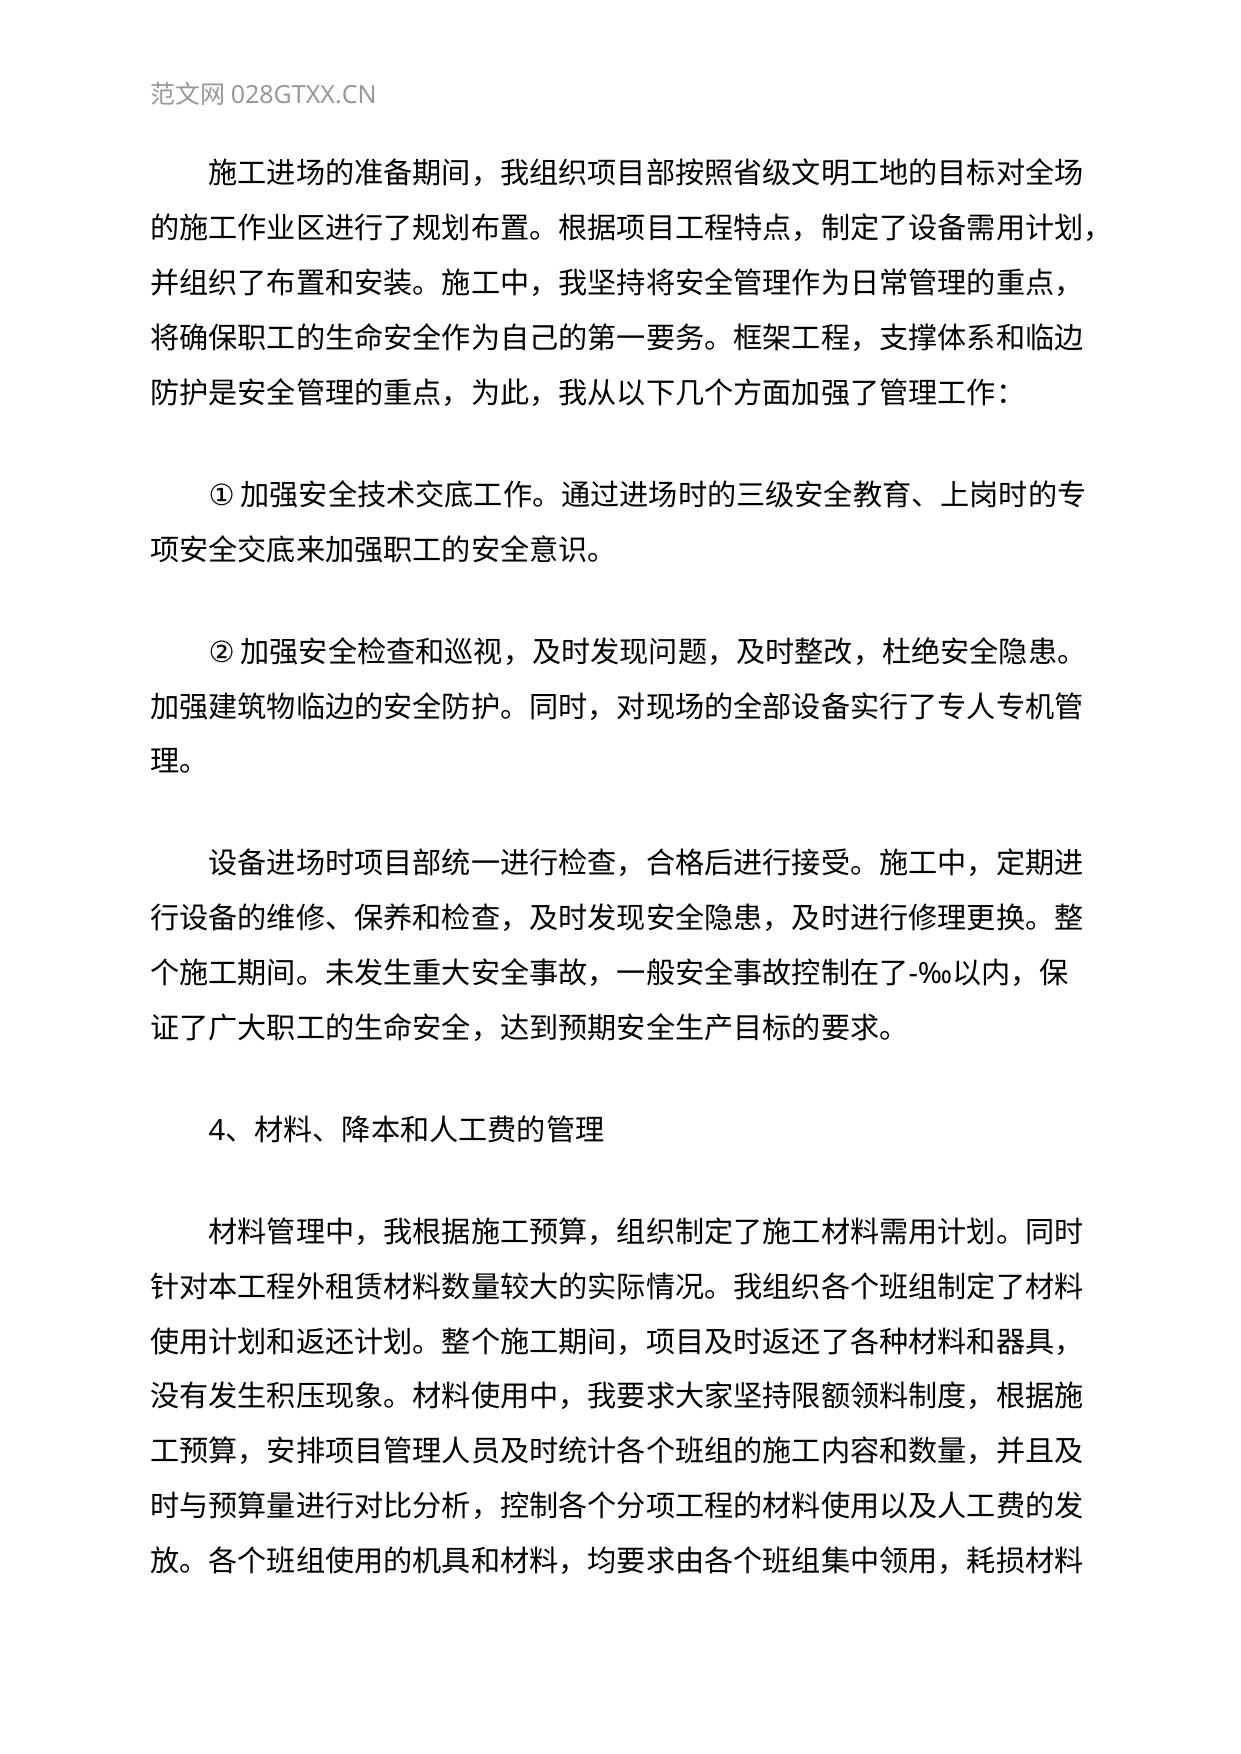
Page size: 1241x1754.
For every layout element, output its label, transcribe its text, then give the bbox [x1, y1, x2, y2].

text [150, 1208, 1090, 1580]
text ②加强安全检查和巡视，及时发现问题，及时整改，杜绝安全隐患。加强建筑物临边的安全防护。同时，对现场的全部设备实行了专人专机管理。 [150, 628, 1090, 780]
text ①加强安全技术交底工作。通过进场时的三级安全教育、上岗时的专项安全交底来加强职工的安全意识。 [150, 471, 1090, 569]
text 施工进场的准备期间，我组织项目部按照省级文明工地的目标对全场的施工作业区进行了规划布置。根据项目工程特点，制定了设备需用计划，并组织了布置和安装。施工中，我坚持将安全管理作为日常管理的重点，将确保职工的生命安全作为自己的第一要务。框架工程，支撑体系和临边防护是安全管理的重点，为此，我从以下几个方面加强了管理工作： [150, 150, 1090, 412]
text 设备进场时项目部统一进行检查，合格后进行接受。施工中，定期进行设备的维修、保养和检查，及时发现安全隐患，及时进行修理更换。整个施工期间。未发生重大安全事故，一般安全事故控制在了-‰以内，保证了广大职工的生命安全，达到预期安全生产目标的要求。 [150, 840, 1090, 1047]
text 4、材料、降本和人工费的管理 [150, 1106, 1090, 1149]
